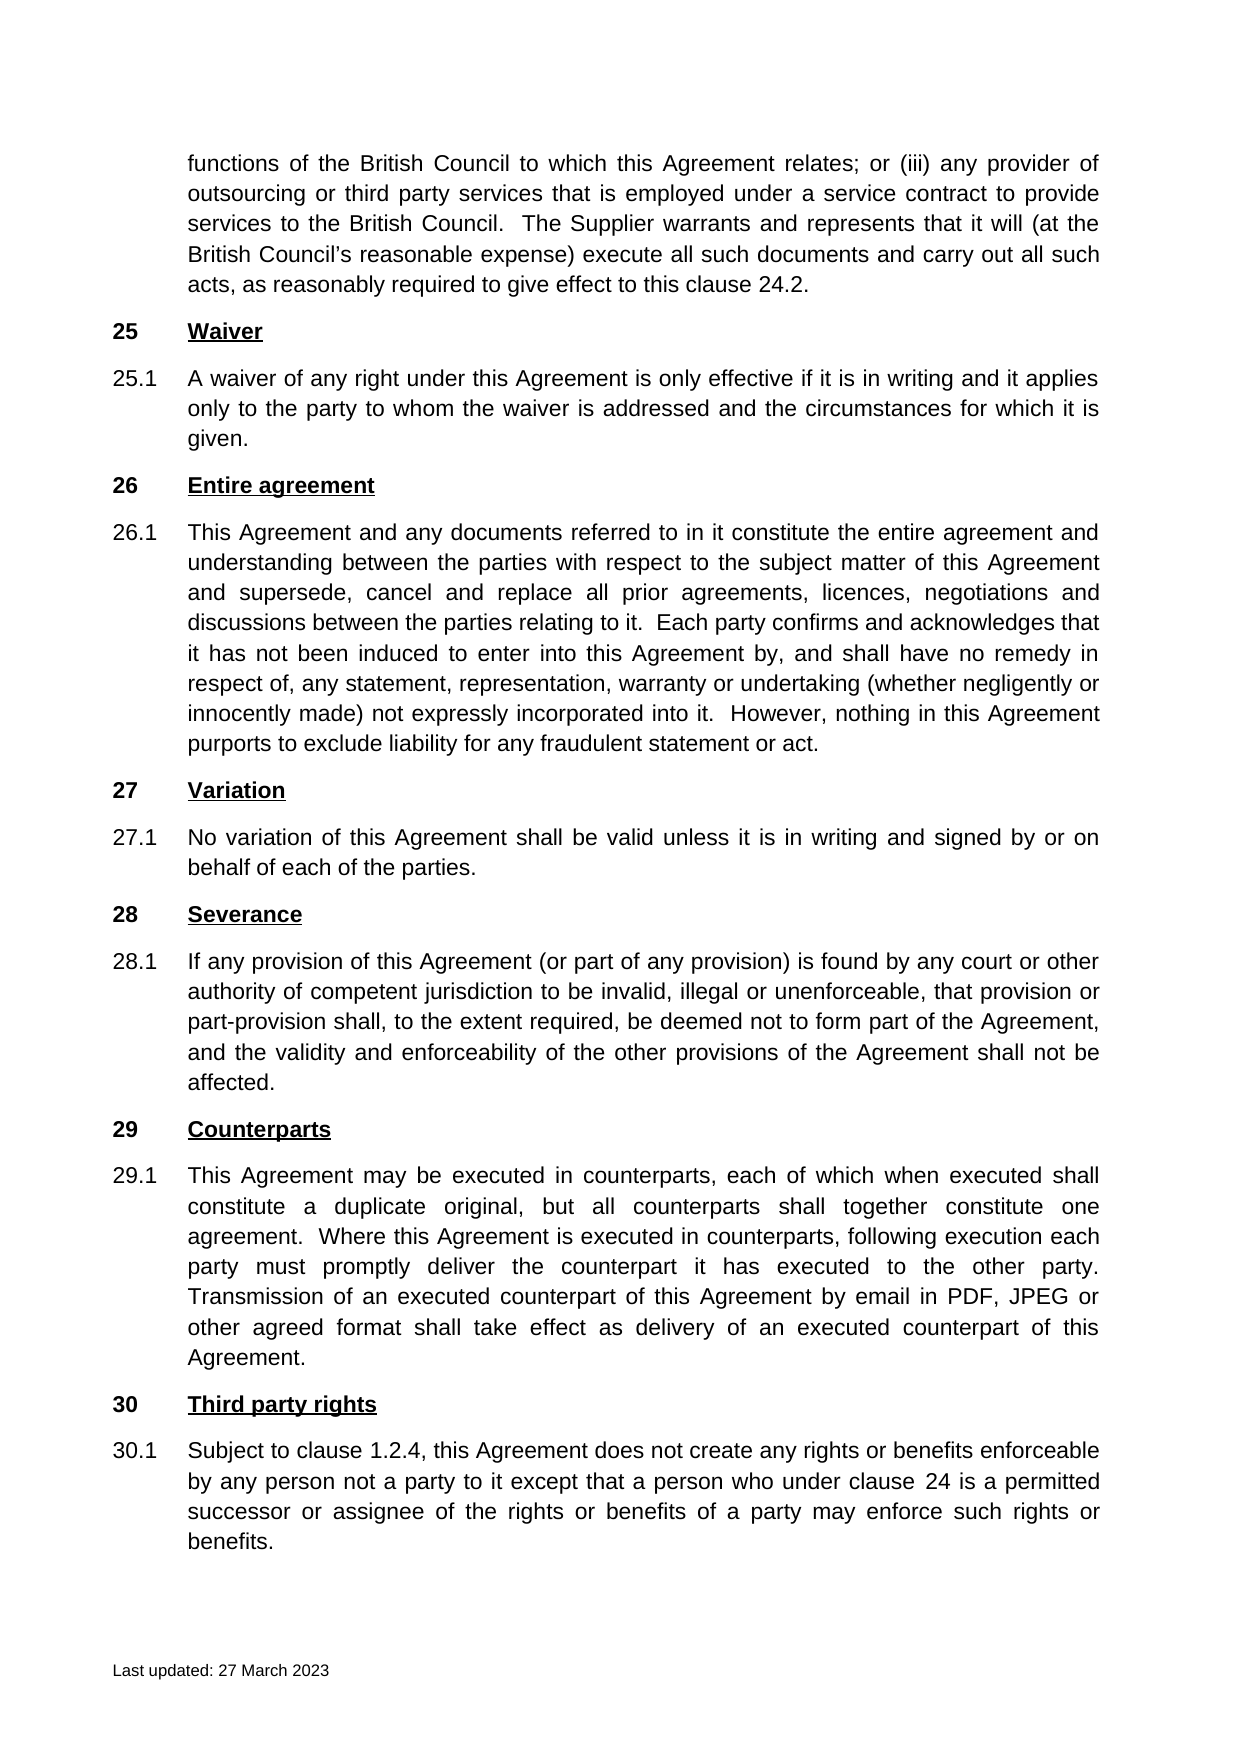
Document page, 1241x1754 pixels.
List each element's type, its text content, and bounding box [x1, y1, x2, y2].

text Severance [112, 901, 1101, 927]
text This Agreement and any documents referred to in it constitute the entire agreement and understanding between the parties with respect to the subject matter of this Agreement and supersede, cancel and replace all prior agreements, licences, negotiations and discussions between the parties relating to it. Each party confirms and acknowledges that it has not been induced to enter into this Agreement by, and shall have no remedy in respect of, any statement, representation, warranty or undertaking (whether negligently or innocently made) not expressly incorporated into it. However, nothing in this Agreement purports to exclude liability for any fraudulent statement or act. [112, 519, 1101, 757]
text Subject to clause 1.2.4, this Agreement does not create any rights or benefits enforceable by any person not a party to it except that a person who under clause 24 is a permitted successor or assignee of the rights or benefits of a party may enforce such rights or benefits. [112, 1437, 1101, 1554]
text Entire agreement [112, 472, 1101, 498]
text A waiver of any right under this Agreement is only effective if it is in writing and it applies only to the party to whom the waiver is addressed and the circumstances for which it is given. [112, 364, 1101, 451]
text Third party rights [112, 1391, 1101, 1417]
text Variation [112, 777, 1101, 803]
text Waiver [112, 318, 1101, 344]
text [112, 150, 1101, 297]
text No variation of this Agreement shall be valid unless it is in writing and signed by or on behalf of each of the parties. [112, 824, 1101, 881]
text Counterparts [112, 1116, 1101, 1142]
text This Agreement may be executed in counterparts, each of which when executed shall constitute a duplicate original, but all counterparts shall together constitute one agreement. Where this Agreement is executed in counterparts, following execution each party must promptly deliver the counterpart it has executed to the other party. Transmission of an executed counterpart of this Agreement by email in PDF, JPEG or other agreed format shall take effect as delivery of an executed counterpart of this Agreement. [112, 1162, 1101, 1370]
text If any provision of this Agreement (or part of any provision) is found by any court or other authority of competent jurisdiction to be invalid, illegal or unenforceable, that provision or part-provision shall, to the extent required, be deemed not to form part of the Agreement, and the validity and enforceability of the other provisions of the Agreement shall not be affected. [112, 948, 1101, 1095]
